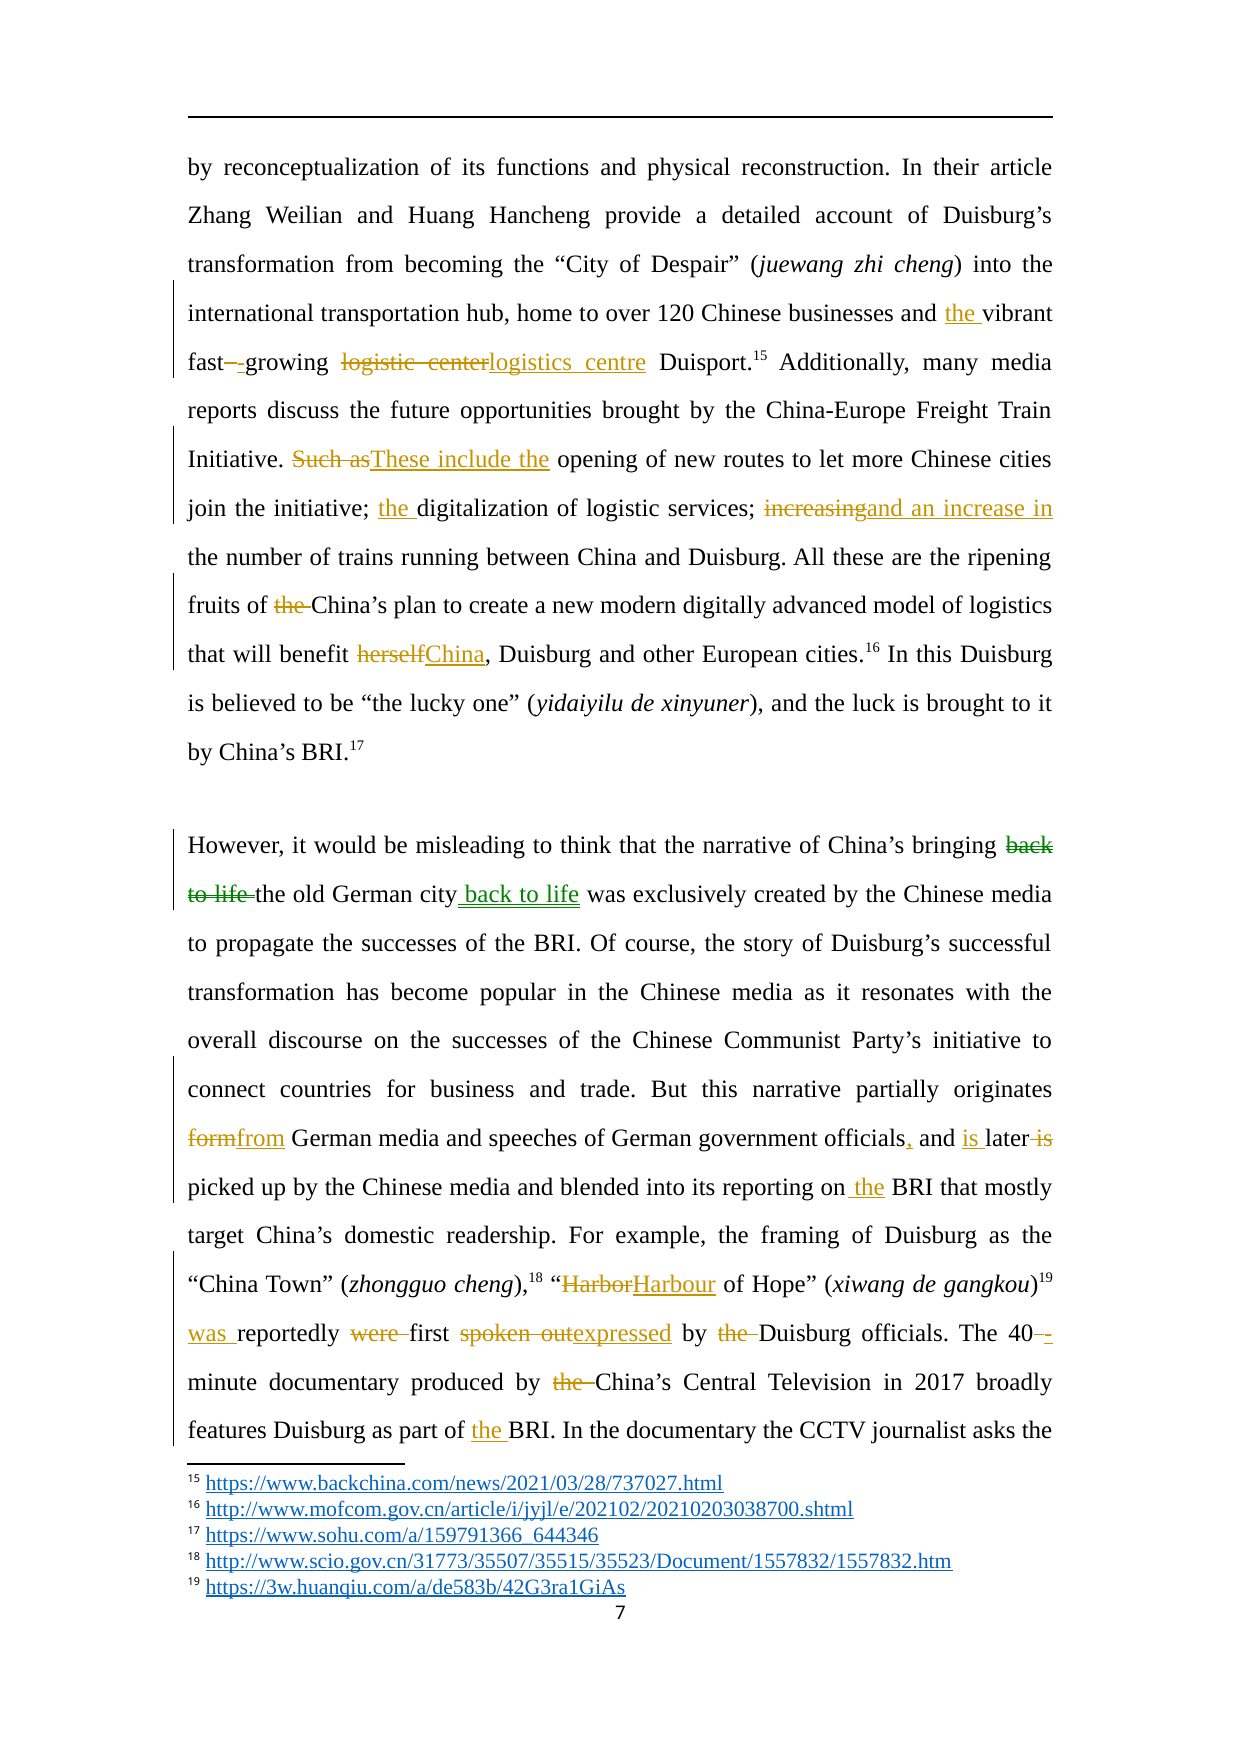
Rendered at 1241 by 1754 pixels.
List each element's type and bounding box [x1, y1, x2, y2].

text [187, 829, 1053, 1446]
text [187, 150, 1053, 767]
